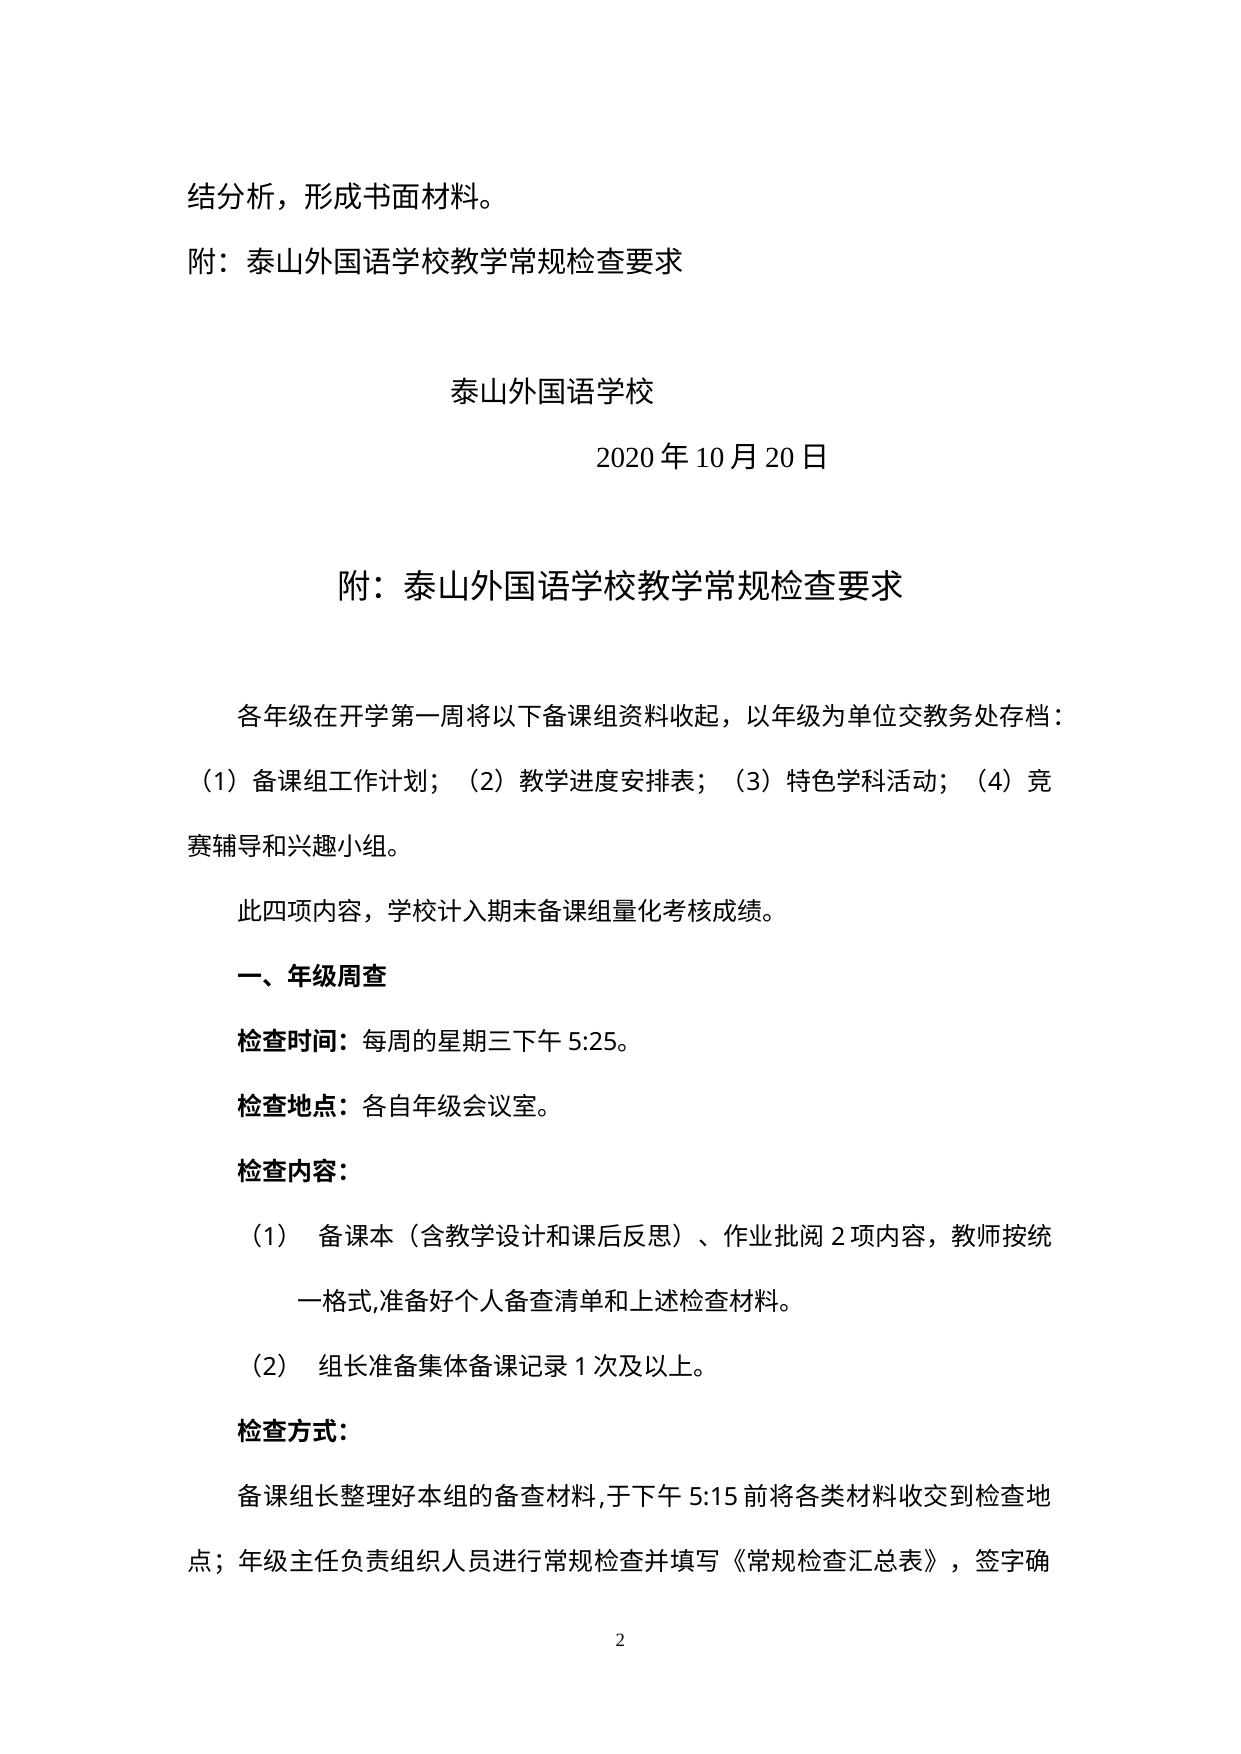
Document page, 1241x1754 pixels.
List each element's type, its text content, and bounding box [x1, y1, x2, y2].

text 附：泰山外国语学校教学常规检查要求 [187, 552, 1053, 617]
text 附：泰山外国语学校教学常规检查要求 [187, 227, 1053, 292]
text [187, 1462, 1053, 1592]
text 检查地点：各自年级会议室。 [187, 1072, 1053, 1137]
text 泰山外国语学校 [187, 357, 1053, 422]
list 备课本（含教学设计和课后反思）、作业批阅2项内容，教师按统一格式,准备好个人备查清单和上述检查材料。 [237, 1202, 1053, 1332]
text 检查方式： [187, 1397, 1053, 1462]
text 各年级在开学第一周将以下备课组资料收起，以年级为单位交教务处存档：（1）备课组工作计划；（2）教学进度安排表；（3）特色学科活动；（4）竞赛辅导和兴趣小组。 [187, 682, 1053, 877]
text 检查内容： [187, 1137, 1053, 1202]
text 一、年级周查 [187, 942, 1053, 1007]
text 2020年10月20日 [187, 422, 1053, 487]
text 检查时间：每周的星期三下午5:25。 [187, 1007, 1053, 1072]
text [187, 162, 1053, 227]
text 此四项内容，学校计入期末备课组量化考核成绩。 [187, 877, 1053, 942]
list 组长准备集体备课记录1次及以上。 [237, 1332, 1053, 1397]
